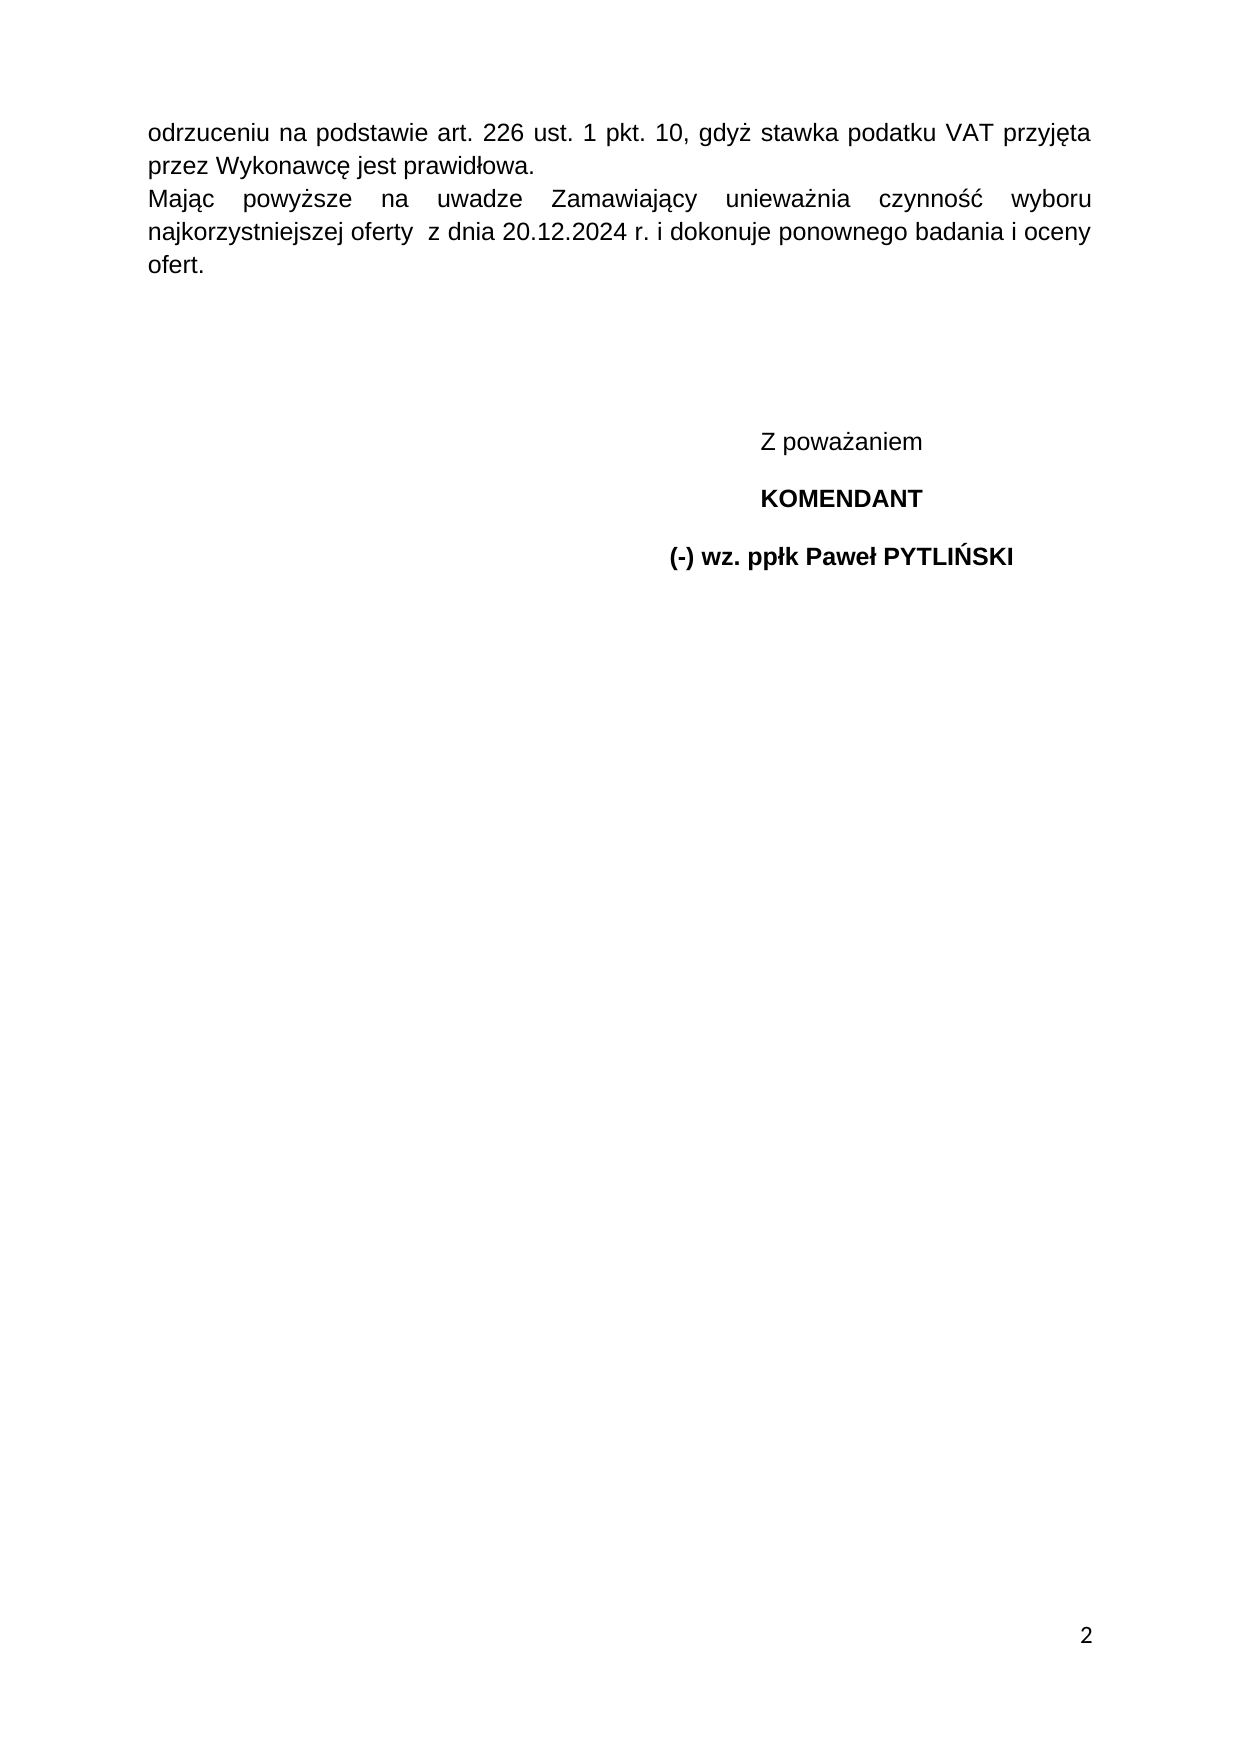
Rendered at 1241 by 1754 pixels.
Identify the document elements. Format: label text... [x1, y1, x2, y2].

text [148, 118, 1093, 180]
text KOMENDANT [591, 484, 1093, 513]
text Z poważaniem [591, 427, 1093, 456]
text Mając powyższe na uwadze Zamawiający unieważnia czynność wyboru najkorzystniejszej oferty z dnia 20.12.2024 r. i dokonuje ponownego badania i oceny ofert. [148, 184, 1093, 279]
text (-) wz. ppłk Paweł PYTLIŃSKI [591, 542, 1093, 571]
